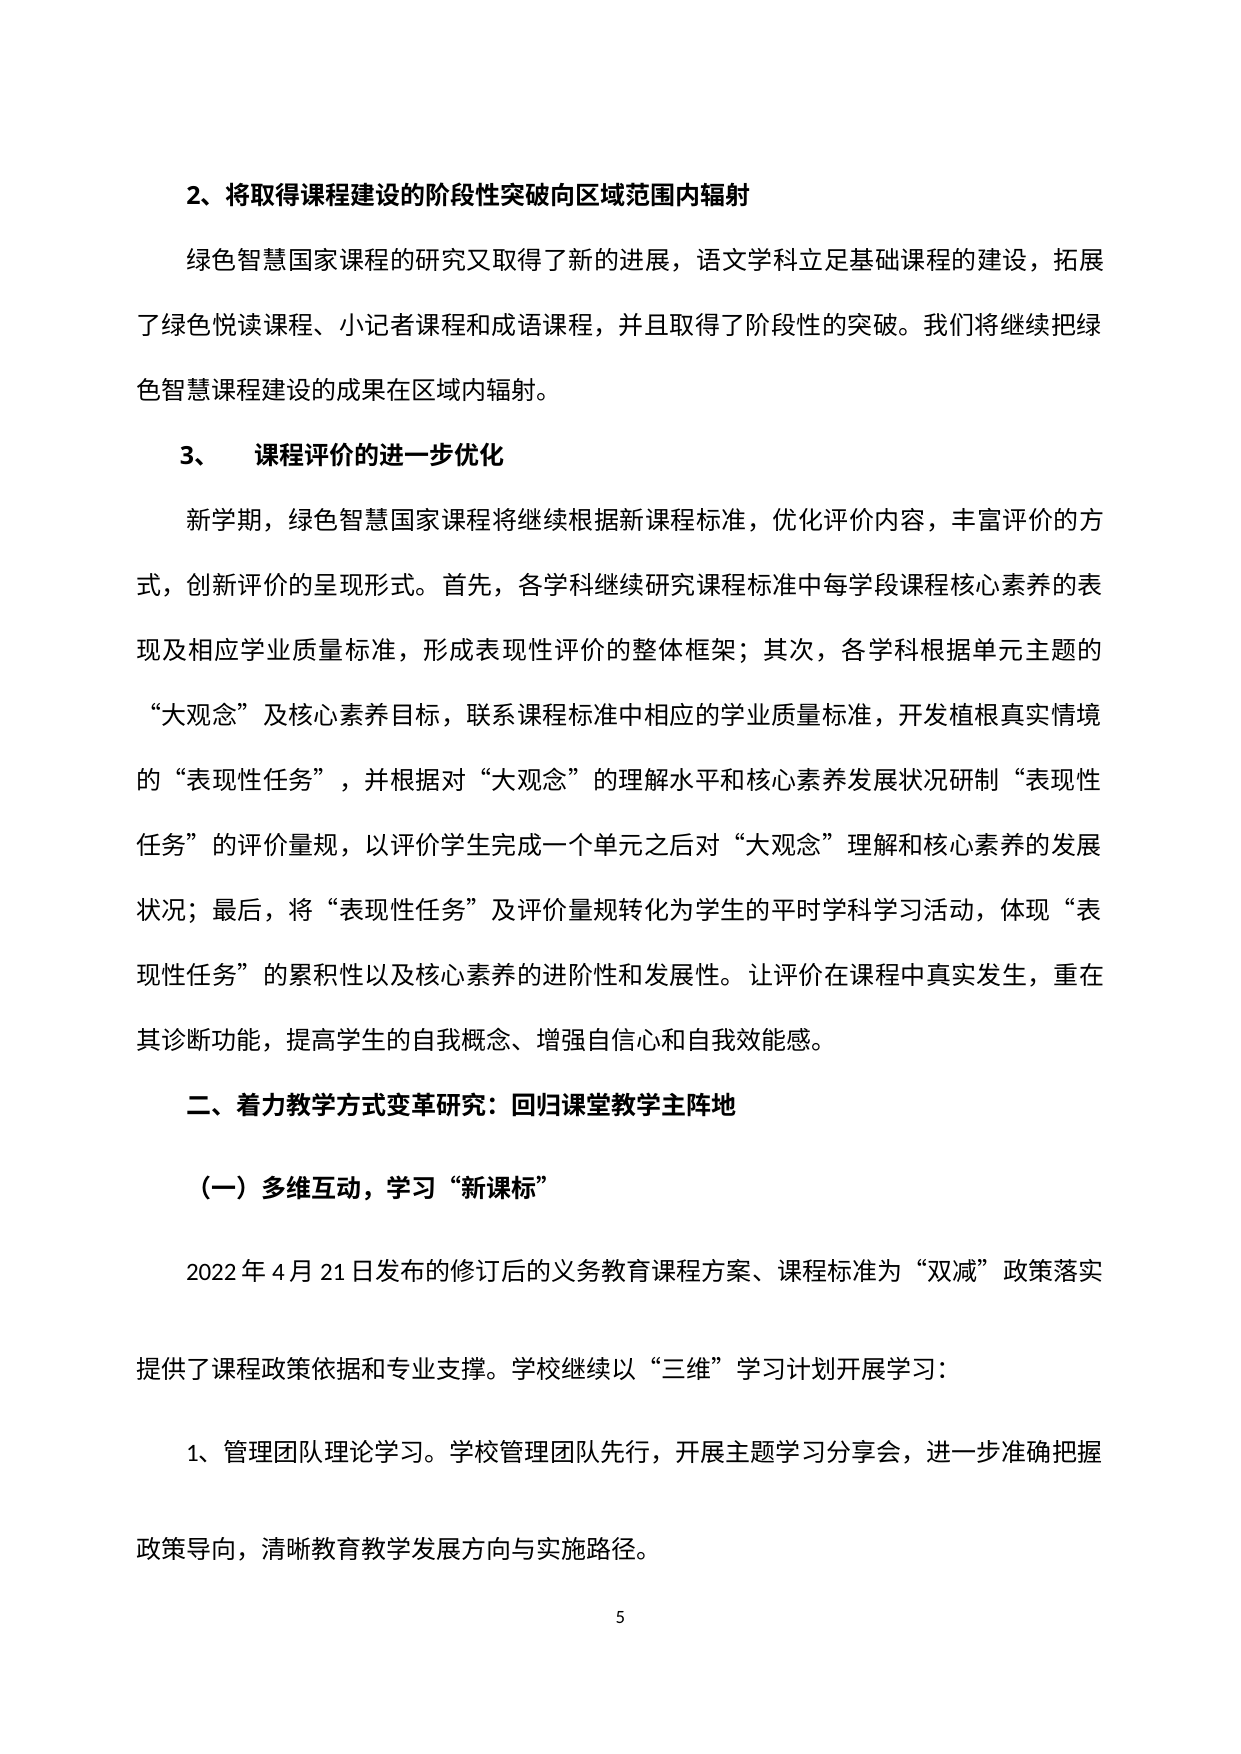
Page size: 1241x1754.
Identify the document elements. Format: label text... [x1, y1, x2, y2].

list 管理团队理论学习。学校管理团队先行，开展主题学习分享会，进一步准确把握政策导向，清晰教育教学发展方向与实施路径。 [136, 1418, 1104, 1581]
text 2、将取得课程建设的阶段性突破向区域范围内辐射 [136, 161, 1104, 226]
list 新学期，绿色智慧国家课程将继续根据新课程标准，优化评价内容，丰富评价的方式，创新评价的呈现形式。首先，各学科继续研究课程标准中每学段课程核心素养的表现及相应学业质量标准，形成表现性评价的整体框架；其次，各学科根据单元主题的“大观念”及核心素养目标，联系课程标准中相应的学业质量标准，开发植根真实情境的“表现性任务”，并根据对“大观念”的理解水平和核心素养发展状况研制“表现性任务”的评价量规，以评价学生完成一个单元之后对“大观念”理解和核心素养的发展状况；最后，将“表现性任务”及评价量规转化为学生的平时学科学习活动，体现“表现性任务”的累积性以及核心素养的进阶性和发展性。让评价在课程中真实发生，重在其诊断功能，提高学生的自我概念、增强自信心和自我效能感。 [136, 486, 1104, 1071]
text 二、着力教学方式变革研究：回归课堂教学主阵地 [136, 1071, 1104, 1136]
text 2022年4月21日发布的修订后的义务教育课程方案、课程标准为“双减”政策落实提供了课程政策依据和专业支撑。学校继续以“三维”学习计划开展学习： [136, 1237, 1104, 1400]
list 多维互动，学习“新课标” [136, 1154, 1104, 1219]
text 绿色智慧国家课程的研究又取得了新的进展，语文学科立足基础课程的建设，拓展了绿色悦读课程、小记者课程和成语课程，并且取得了阶段性的突破。我们将继续把绿色智慧课程建设的成果在区域内辐射。 [136, 226, 1104, 421]
list 课程评价的进一步优化 [179, 421, 1104, 486]
